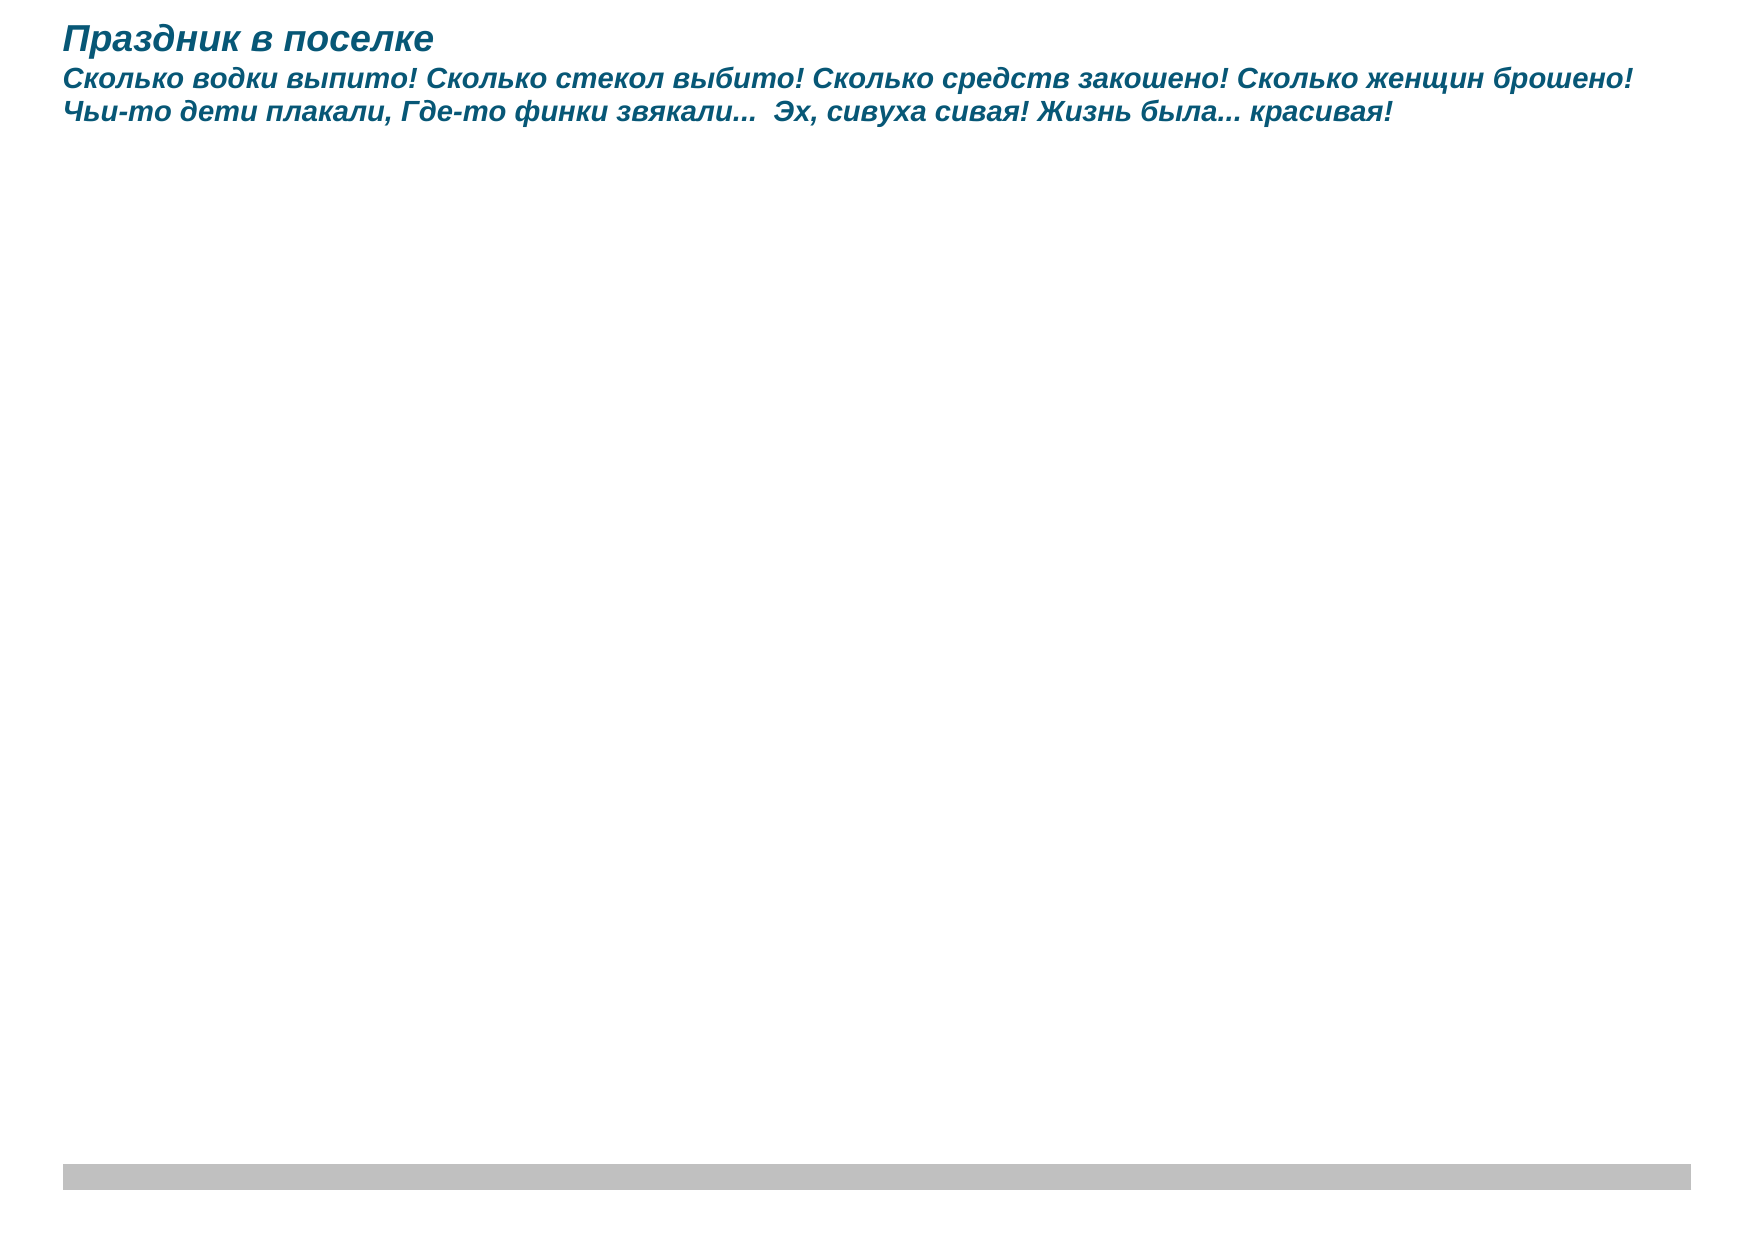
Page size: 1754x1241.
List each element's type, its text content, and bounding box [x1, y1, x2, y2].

text Сколько водки выпито! [62, 61, 1691, 128]
subtitle Праздник в поселке [62, 17, 1691, 60]
